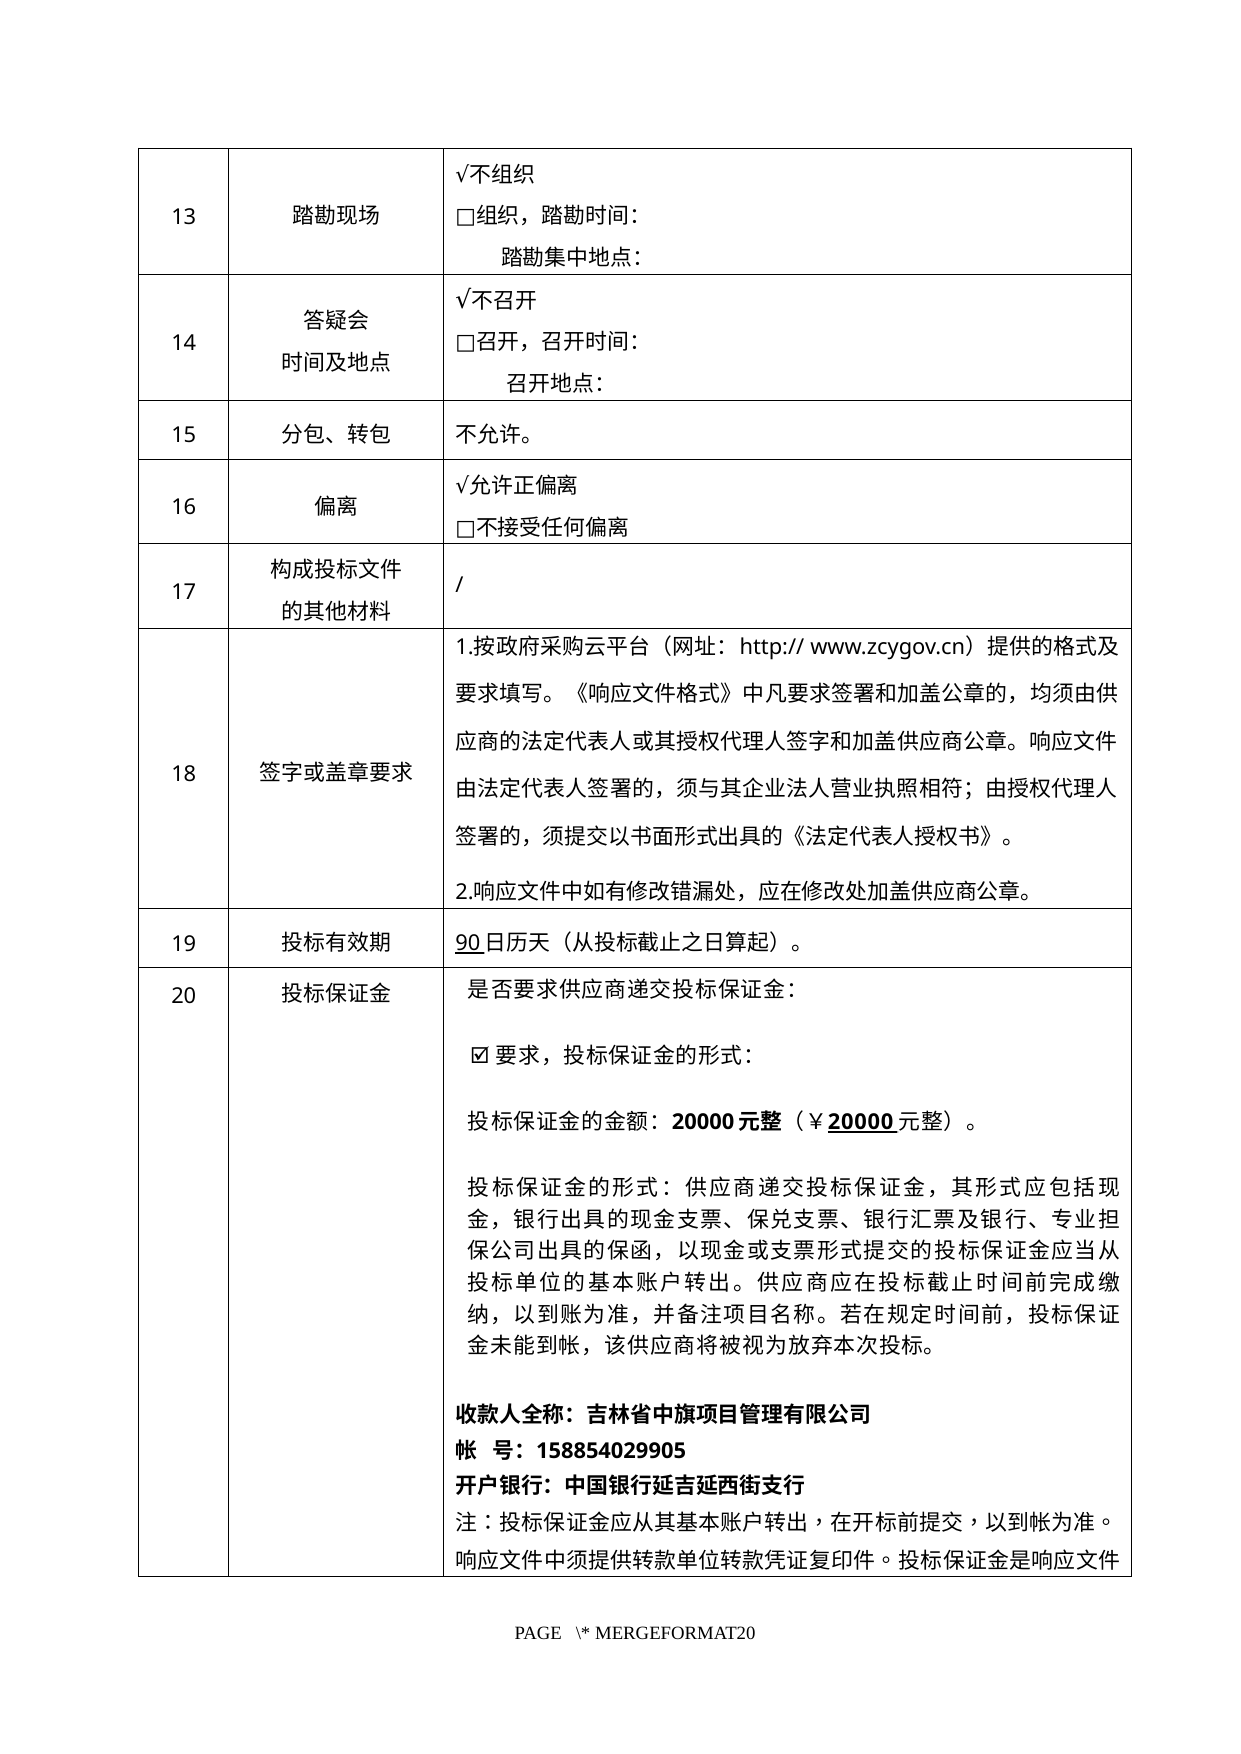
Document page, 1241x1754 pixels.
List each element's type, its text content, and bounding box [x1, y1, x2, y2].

table_cell / [444, 544, 1131, 628]
table_cell 13 [139, 149, 228, 274]
table_cell √允许正偏离 □不接受任何偏离 [444, 460, 1131, 543]
table_cell 17 [139, 544, 228, 628]
table_cell √不召开 □召开，召开时间： 召开地点： [444, 275, 1131, 400]
table_cell 投标有效期 [229, 909, 443, 967]
table_cell 构成投标文件 的其他材料 [229, 544, 443, 628]
table_cell 15 [139, 401, 228, 459]
table_cell 19 [139, 909, 228, 967]
table_cell 20 [139, 968, 228, 1576]
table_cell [444, 968, 1131, 1576]
table_cell 1.按政府采购云平台（网址：http:// www.zcygov.cn）提供的格式及要求填写。《响应文件格式》中凡要求签署和加盖公章的，均须由供应商的法定代表人或其授权代理人签字和加盖供应商公章。响应文件由法定代表人签署的，须与其企业法人营业执照相符；由授权代理人签署的，须提交以书面形式出具的《法定代表人授权书》。 2.响应文件中如有修改错漏处，应在修改处加盖供应商公章。 [444, 629, 1131, 908]
table_cell 90日历天（从投标截止之日算起）。 [444, 909, 1131, 967]
table_cell 不允许。 [444, 401, 1131, 459]
table_cell 偏离 [229, 460, 443, 543]
table_cell 投标保证金 [229, 968, 443, 1576]
table_cell 签字或盖章要求 [229, 629, 443, 908]
table_cell 14 [139, 275, 228, 400]
table_cell 18 [139, 629, 228, 908]
table_cell 踏勘现场 [229, 149, 443, 274]
table_cell 16 [139, 460, 228, 543]
table_cell 答疑会 时间及地点 [229, 275, 443, 400]
table_cell √不组织 □组织，踏勘时间： 踏勘集中地点： [444, 149, 1131, 274]
table_cell 分包、转包 [229, 401, 443, 459]
